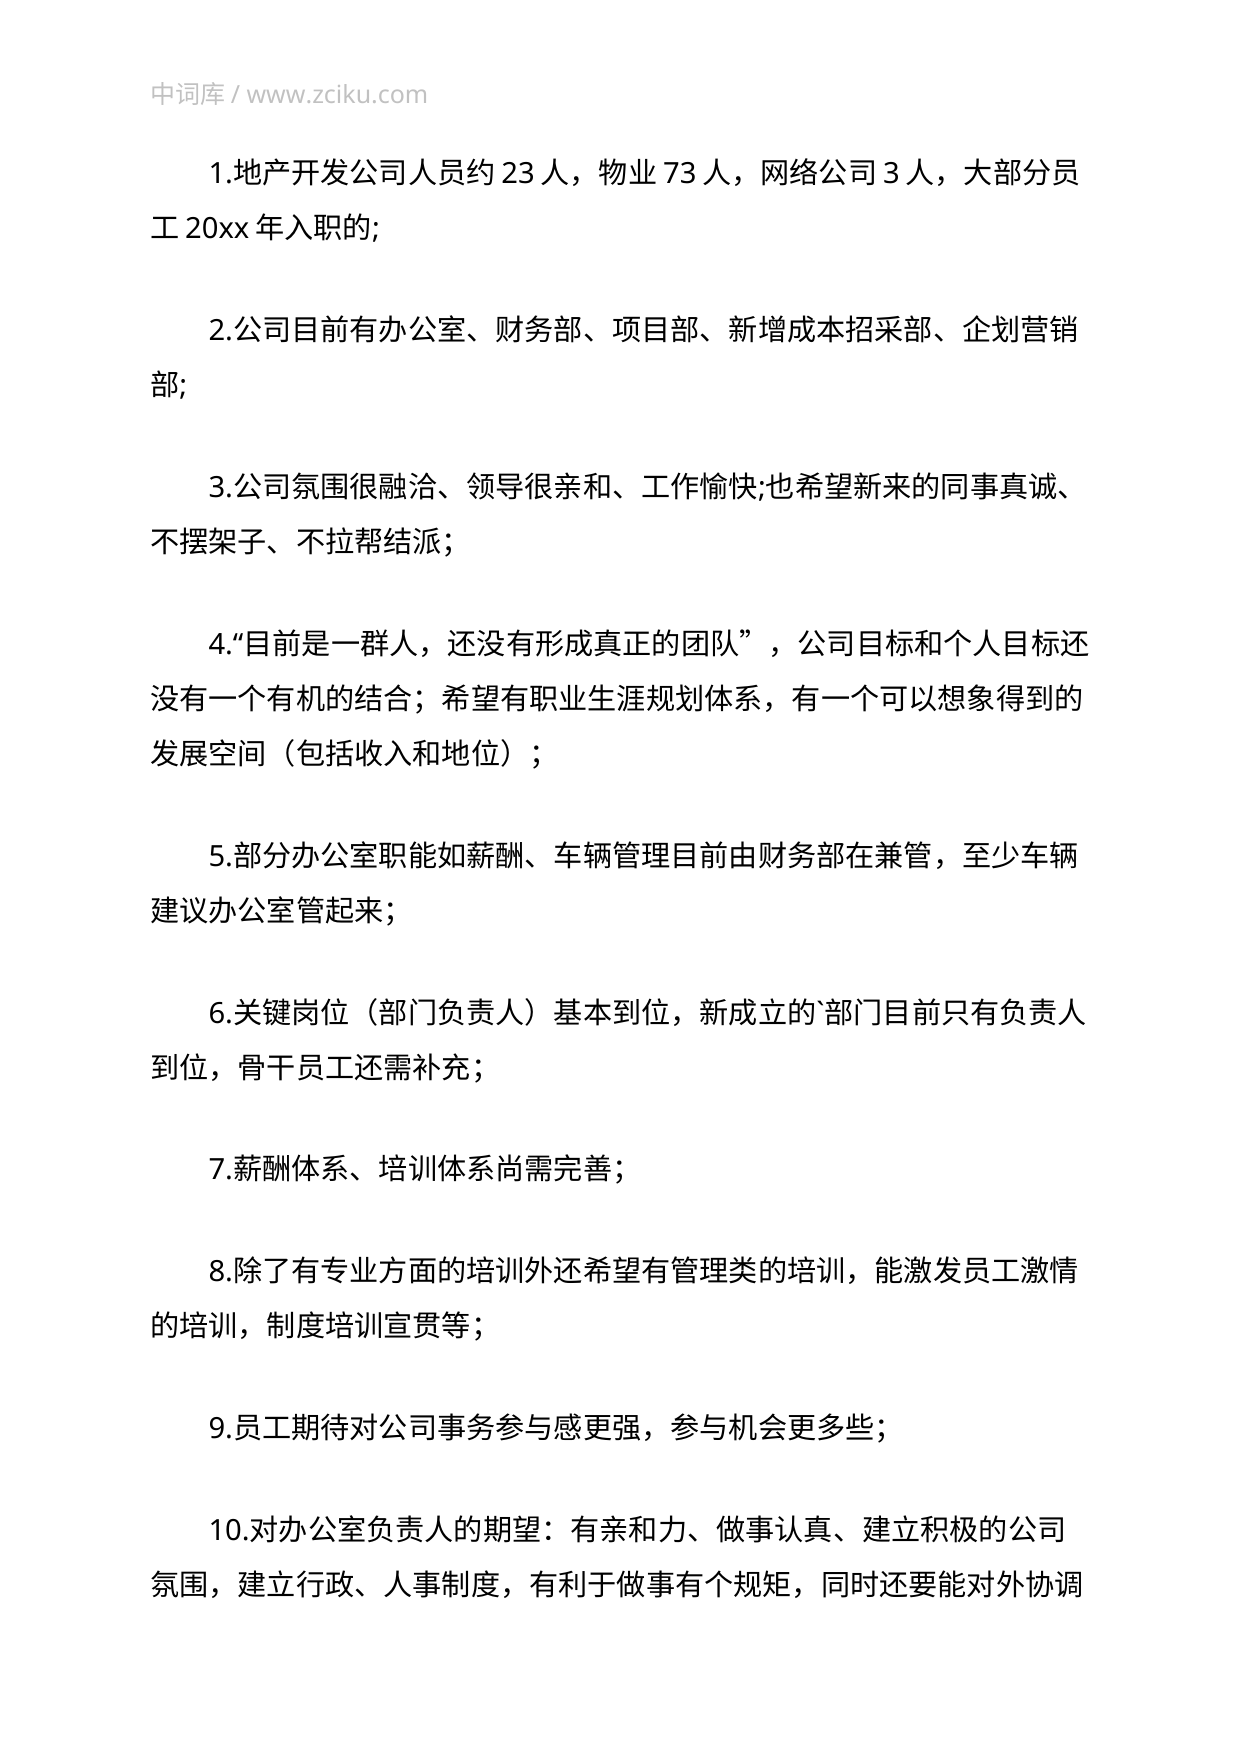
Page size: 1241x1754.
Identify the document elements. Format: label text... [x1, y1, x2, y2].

text 4.“目前是一群人，还没有形成真正的团队”，公司目标和个人目标还没有一个有机的结合；希望有职业生涯规划体系，有一个可以想象得到的发展空间（包括收入和地位）； [150, 621, 1090, 773]
text 3.公司氛围很融洽、领导很亲和、工作愉快;也希望新来的同事真诚、不摆架子、不拉帮结派； [150, 464, 1090, 561]
text 1.地产开发公司人员约23人，物业73人，网络公司3人，大部分员工20xx年入职的; [150, 150, 1090, 247]
text 9.员工期待对公司事务参与感更强，参与机会更多些； [150, 1405, 1090, 1447]
text 2.公司目前有办公室、财务部、项目部、新增成本招采部、企划营销部; [150, 307, 1090, 404]
text 8.除了有专业方面的培训外还希望有管理类的培训，能激发员工激情的培训，制度培训宣贯等； [150, 1248, 1090, 1345]
text 5.部分办公室职能如薪酬、车辆管理目前由财务部在兼管，至少车辆建议办公室管起来； [150, 832, 1090, 930]
text 6.关键岗位（部门负责人）基本到位，新成立的`部门目前只有负责人到位，骨干员工还需补充； [150, 989, 1090, 1086]
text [150, 1507, 1090, 1604]
text 7.薪酬体系、培训体系尚需完善； [150, 1146, 1090, 1188]
